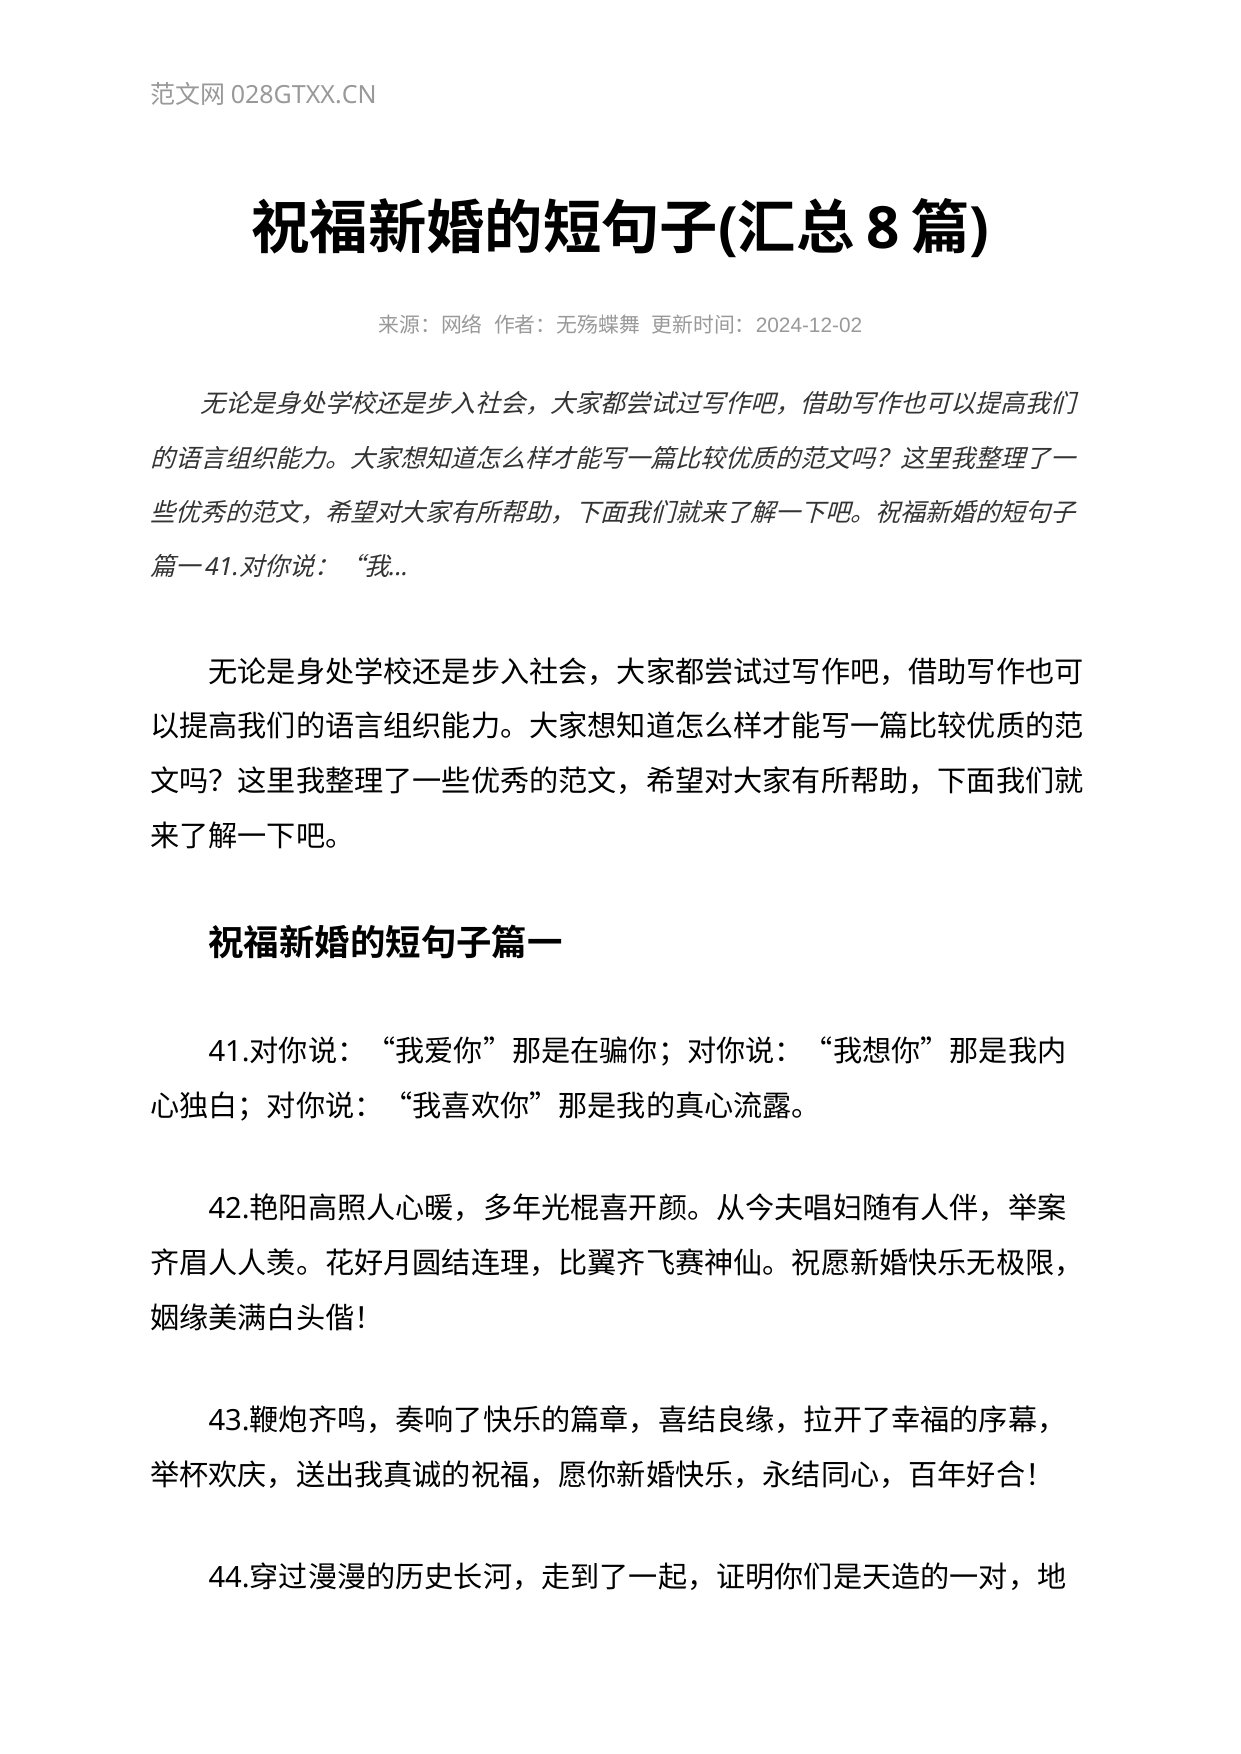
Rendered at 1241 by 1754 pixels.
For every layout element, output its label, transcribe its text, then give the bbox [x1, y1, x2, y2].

text 42.艳阳高照人心暖，多年光棍喜开颜。从今夫唱妇随有人伴，举案齐眉人人羡。花好月圆结连理，比翼齐飞赛神仙。祝愿新婚快乐无极限，姻缘美满白头偕！ [150, 1185, 1090, 1337]
text 来源：网络 作者：无殇蝶舞 更新时间：2024-12-02 [150, 313, 1090, 337]
text 无论是身处学校还是步入社会，大家都尝试过写作吧，借助写作也可以提高我们的语言组织能力。大家想知道怎么样才能写一篇比较优质的范文吗？这里我整理了一些优秀的范文，希望对大家有所帮助，下面我们就来了解一下吧。 [150, 648, 1090, 855]
subtitle 祝福新婚的短句子(汇总8篇) [150, 181, 1090, 266]
text 41.对你说：“我爱你”那是在骗你；对你说：“我想你”那是我内心独白；对你说：“我喜欢你”那是我的真心流露。 [150, 1028, 1090, 1125]
text 43.鞭炮齐鸣，奏响了快乐的篇章，喜结良缘，拉开了幸福的序幕，举杯欢庆，送出我真诚的祝福，愿你新婚快乐，永结同心，百年好合！ [150, 1396, 1090, 1494]
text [150, 1553, 1090, 1596]
text 无论是身处学校还是步入社会，大家都尝试过写作吧，借助写作也可以提高我们的语言组织能力。大家想知道怎么样才能写一篇比较优质的范文吗？这里我整理了一些优秀的范文，希望对大家有所帮助，下面我们就来了解一下吧。祝福新婚的短句子篇一41.对你说：“我... [150, 384, 1090, 583]
text 祝福新婚的短句子篇一 [150, 914, 1090, 966]
